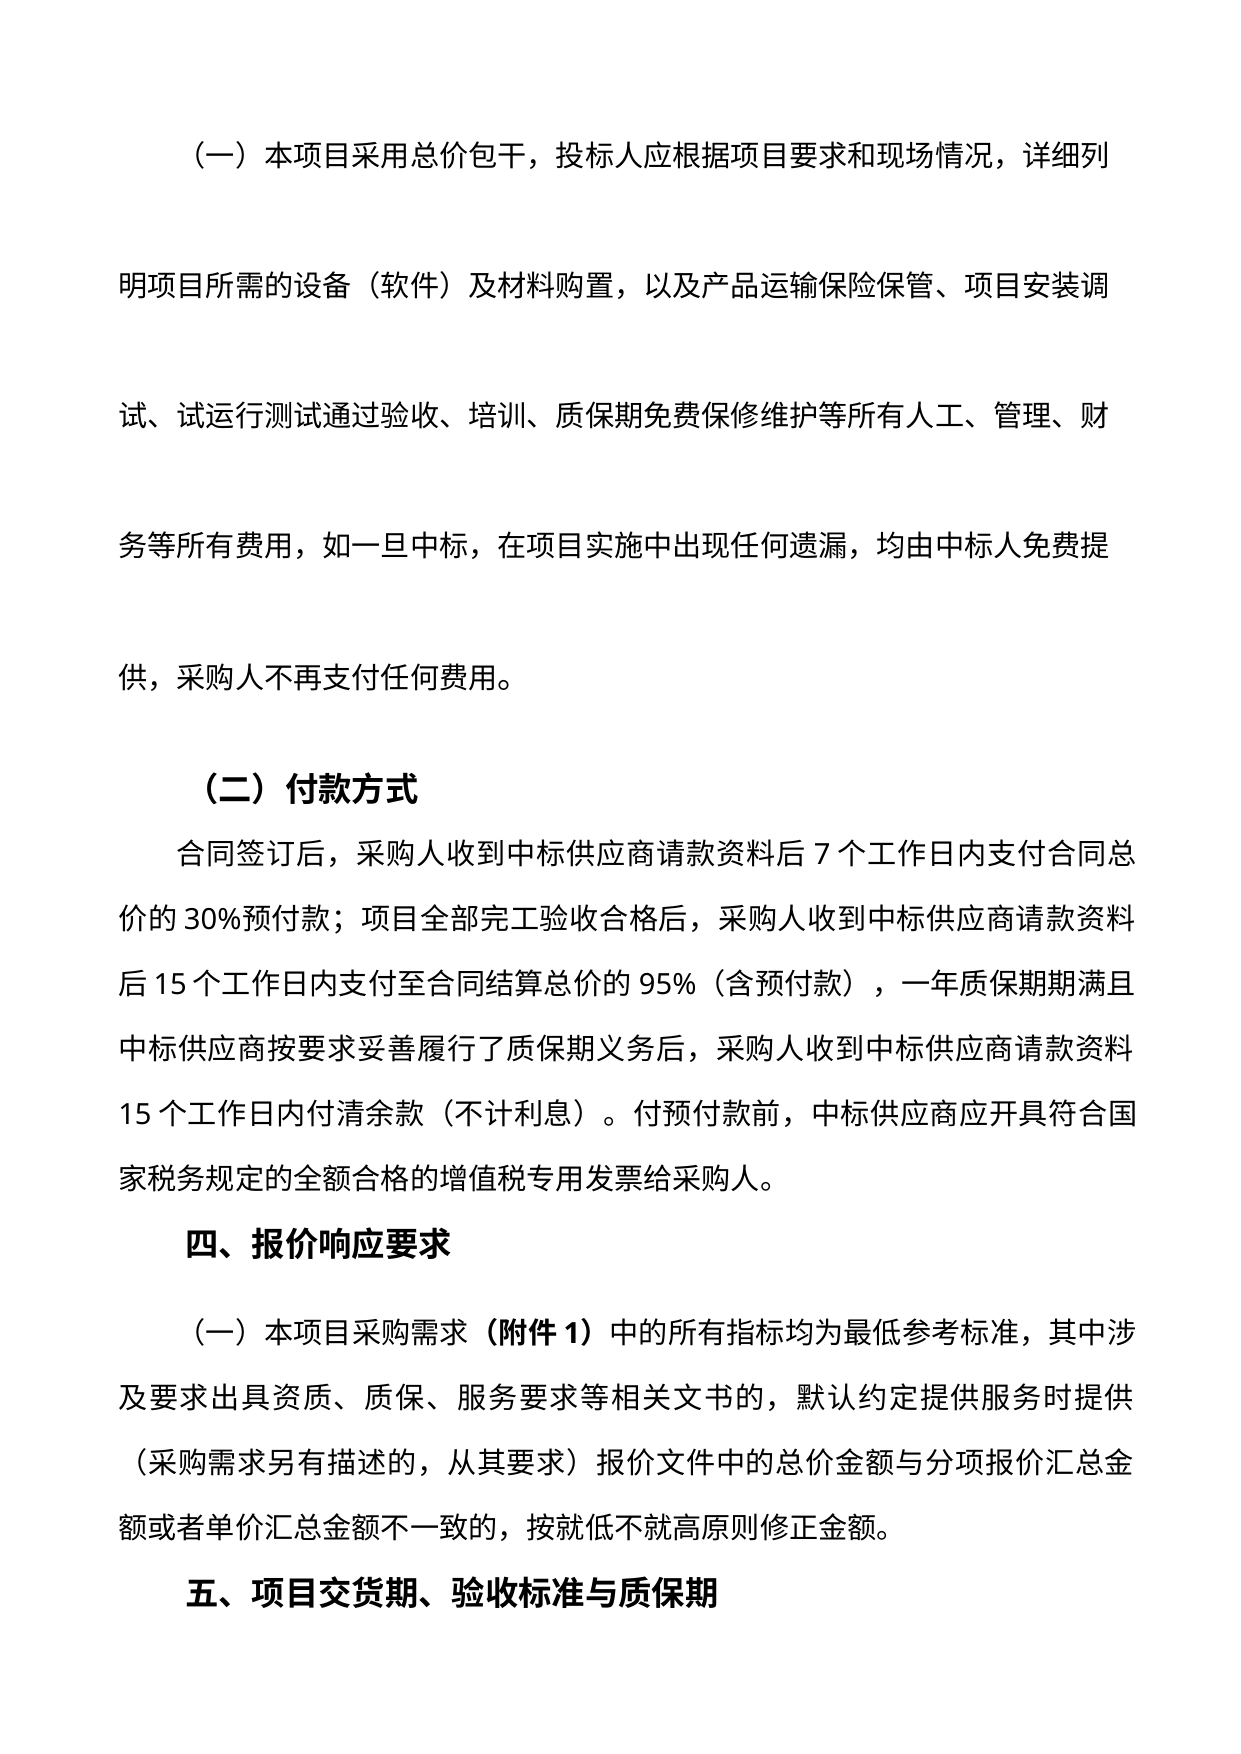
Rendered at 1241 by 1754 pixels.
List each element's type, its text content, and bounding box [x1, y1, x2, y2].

text 五、项目交货期、验收标准与质保期 [118, 1558, 1137, 1623]
text 四、报价响应要求 [118, 1209, 1137, 1274]
text （一）本项目采购需求（附件1）中的所有指标均为最低参考标准，其中涉及要求出具资质、质保、服务要求等相关文书的，默认约定提供服务时提供（采购需求另有描述的，从其要求）报价文件中的总价金额与分项报价汇总金额或者单价汇总金额不一致的，按就低不就高原则修正金额。 [118, 1298, 1137, 1558]
text 合同签订后，采购人收到中标供应商请款资料后7个工作日内支付合同总价的30%预付款；项目全部完工验收合格后，采购人收到中标供应商请款资料后15个工作日内支付至合同结算总价的95%（含预付款），一年质保期期满且中标供应商按要求妥善履行了质保期义务后，采购人收到中标供应商请款资料15个工作日内付清余款（不计利息）。付预付款前，中标供应商应开具符合国家税务规定的全额合格的增值税专用发票给采购人。 [118, 819, 1137, 1209]
text （二）付款方式 [118, 754, 1137, 819]
text （一）本项目采用总价包干，投标人应根据项目要求和现场情况，详细列明项目所需的设备（软件）及材料购置，以及产品运输保险保管、项目安装调试、试运行测试通过验收、培训、质保期免费保修维护等所有人工、管理、财务等所有费用，如一旦中标，在项目实施中出现任何遗漏，均由中标人免费提供，采购人不再支付任何费用。 [118, 121, 1137, 706]
